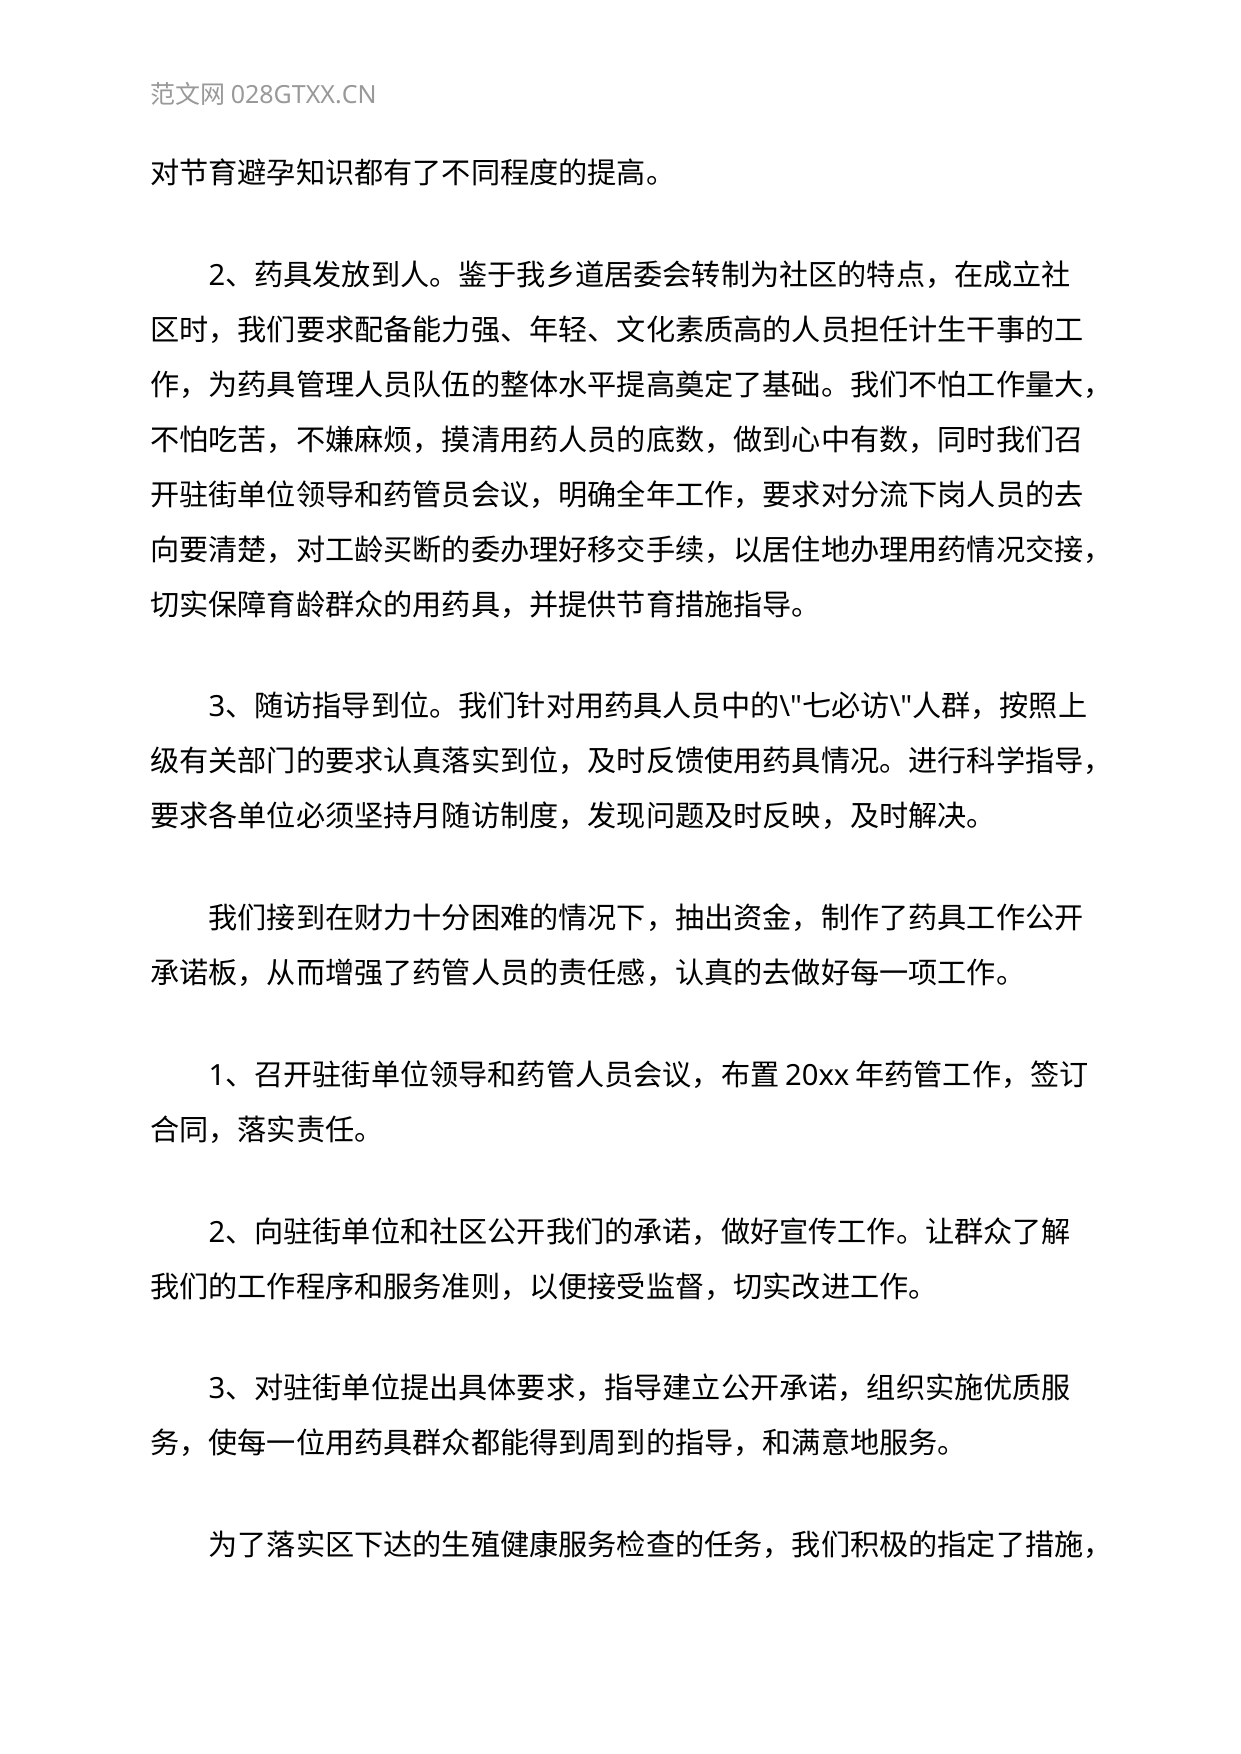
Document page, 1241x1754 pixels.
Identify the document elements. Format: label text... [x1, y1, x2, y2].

text 2、向驻街单位和社区公开我们的承诺，做好宣传工作。让群众了解我们的工作程序和服务准则，以便接受监督，切实改进工作。 [150, 1208, 1090, 1305]
text 3、对驻街单位提出具体要求，指导建立公开承诺，组织实施优质服务，使每一位用药具群众都能得到周到的指导，和满意地服务。 [150, 1365, 1090, 1462]
text 我们接到在财力十分困难的情况下，抽出资金，制作了药具工作公开承诺板，从而增强了药管人员的责任感，认真的去做好每一项工作。 [150, 895, 1090, 992]
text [150, 150, 1090, 192]
text 2、药具发放到人。鉴于我乡道居委会转制为社区的特点，在成立社区时，我们要求配备能力强、年轻、文化素质高的人员担任计生干事的工作，为药具管理人员队伍的整体水平提高奠定了基础。我们不怕工作量大，不怕吃苦，不嫌麻烦，摸清用药人员的底数，做到心中有数，同时我们召开驻街单位领导和药管员会议，明确全年工作，要求对分流下岗人员的去向要清楚，对工龄买断的委办理好移交手续，以居住地办理用药情况交接，切实保障育龄群众的用药具，并提供节育措施指导。 [150, 252, 1090, 623]
text 3、随访指导到位。我们针对用药具人员中的\"七必访\"人群，按照上级有关部门的要求认真落实到位，及时反馈使用药具情况。进行科学指导，要求各单位必须坚持月随访制度，发现问题及时反映，及时解决。 [150, 683, 1090, 835]
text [150, 1522, 1090, 1564]
text 1、召开驻街单位领导和药管人员会议，布置20xx年药管工作，签订合同，落实责任。 [150, 1051, 1090, 1149]
